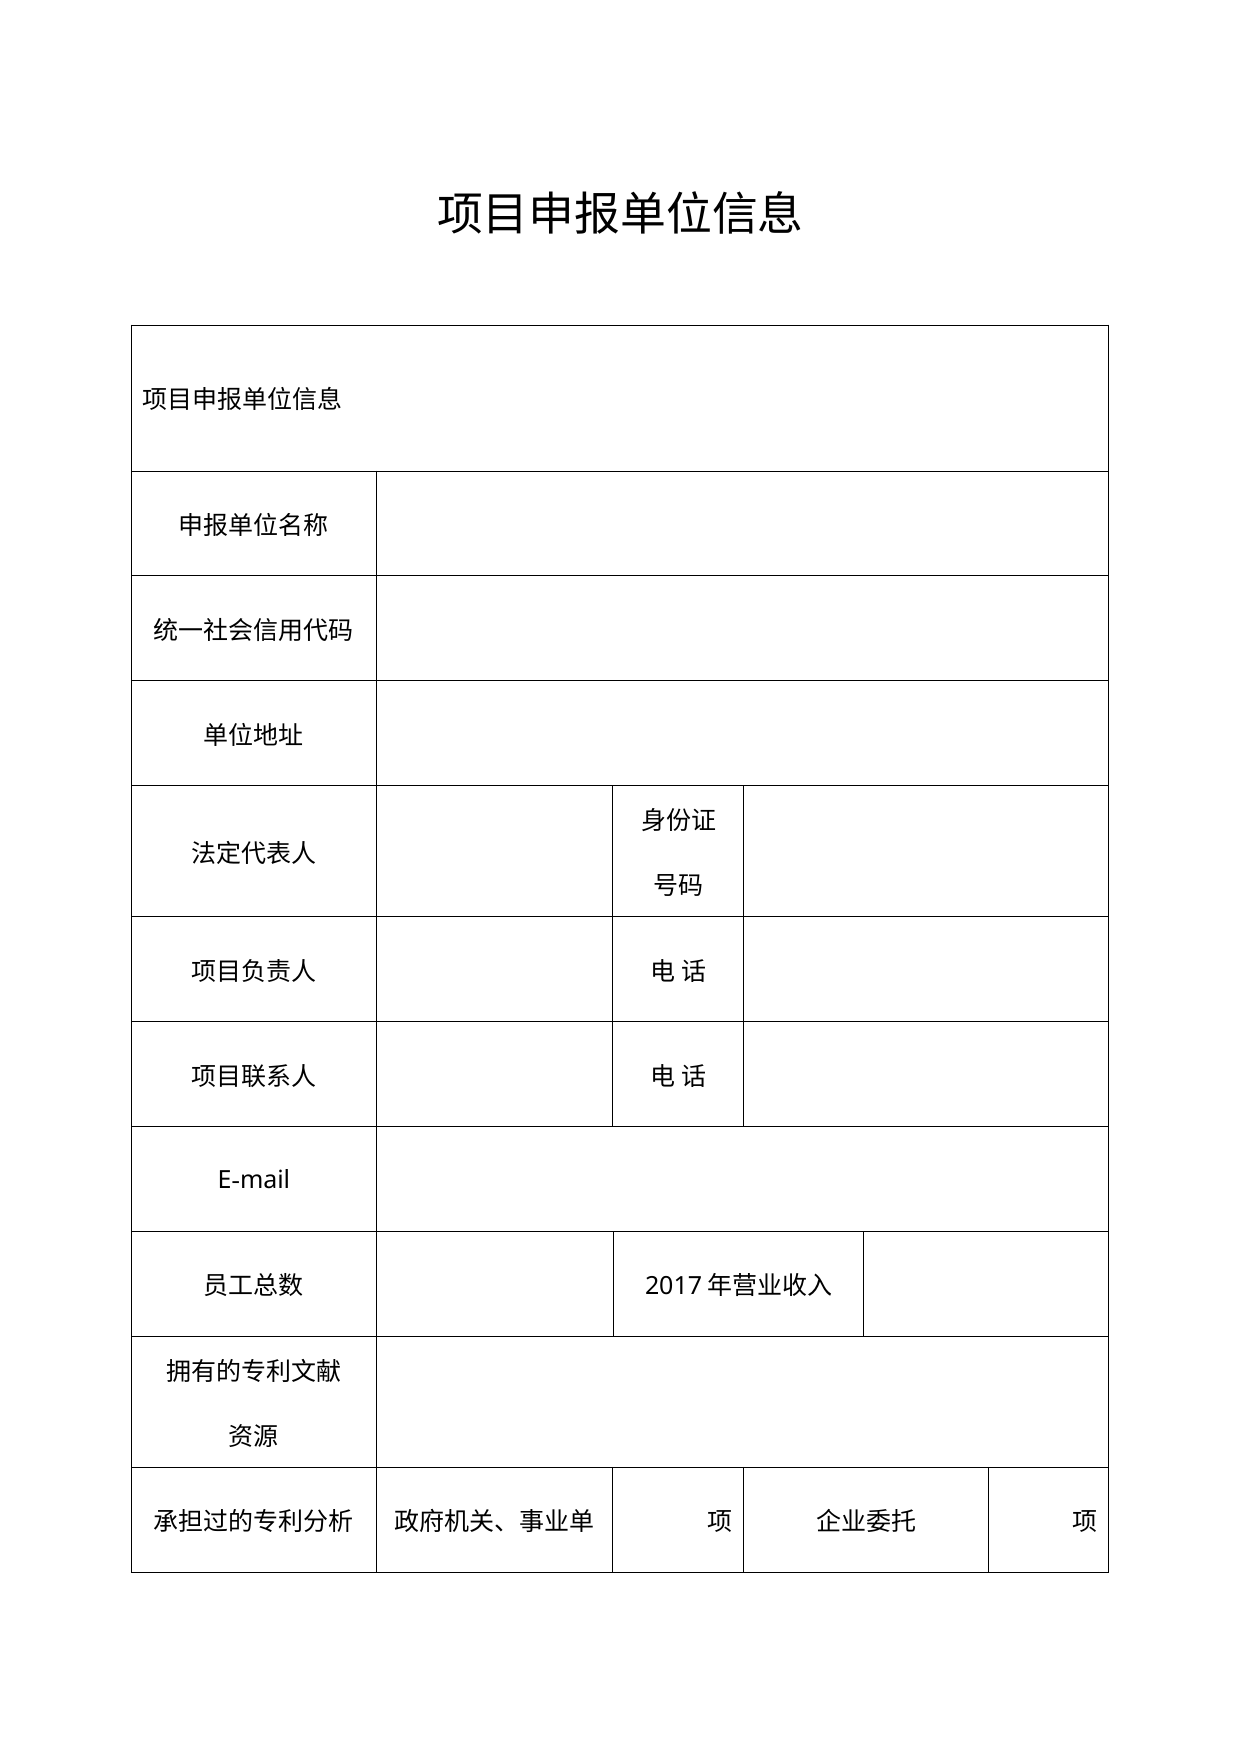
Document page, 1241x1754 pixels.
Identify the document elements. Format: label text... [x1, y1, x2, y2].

table_cell [377, 1337, 1108, 1467]
table_cell 政府机关、事业单位委托 [377, 1468, 612, 1572]
table_cell [377, 1127, 1108, 1231]
table_cell E-mail [132, 1127, 376, 1231]
table_cell 电 话 [613, 1022, 743, 1126]
table_cell [377, 786, 612, 916]
table_cell 法定代表人 [132, 786, 376, 916]
table_cell [744, 1022, 1108, 1126]
table_cell [744, 917, 1108, 1021]
table_cell 电 话 [613, 917, 743, 1021]
table_cell 申报单位名称 [132, 472, 376, 575]
table_cell 统一社会信用代码 [132, 576, 376, 680]
table_cell 项目联系人 [132, 1022, 376, 1126]
table_cell [377, 1232, 613, 1336]
table_cell [377, 576, 1108, 680]
table_cell [377, 1022, 612, 1126]
table_cell 2017年营业收入 [614, 1232, 863, 1336]
table_cell 项 [989, 1468, 1108, 1572]
table_cell 单位地址 [132, 681, 376, 785]
table_cell 拥有的专利文献 资源 [132, 1337, 376, 1467]
table_cell 员工总数 [132, 1232, 376, 1336]
table_cell [377, 472, 1108, 575]
table_cell 企业委托 [744, 1468, 988, 1572]
table_header 项目申报单位信息 [132, 326, 1108, 471]
table_cell [377, 681, 1108, 785]
table_cell 承担过的专利分析 项目数量 [132, 1468, 376, 1572]
table_cell [864, 1232, 1108, 1336]
text 项目申报单位信息 [187, 162, 1053, 259]
table_cell [377, 917, 612, 1021]
table_cell [744, 786, 1108, 916]
table_cell 项目负责人 [132, 917, 376, 1021]
table_cell 项 [613, 1468, 743, 1572]
table_cell 身份证 号码 [613, 786, 743, 916]
